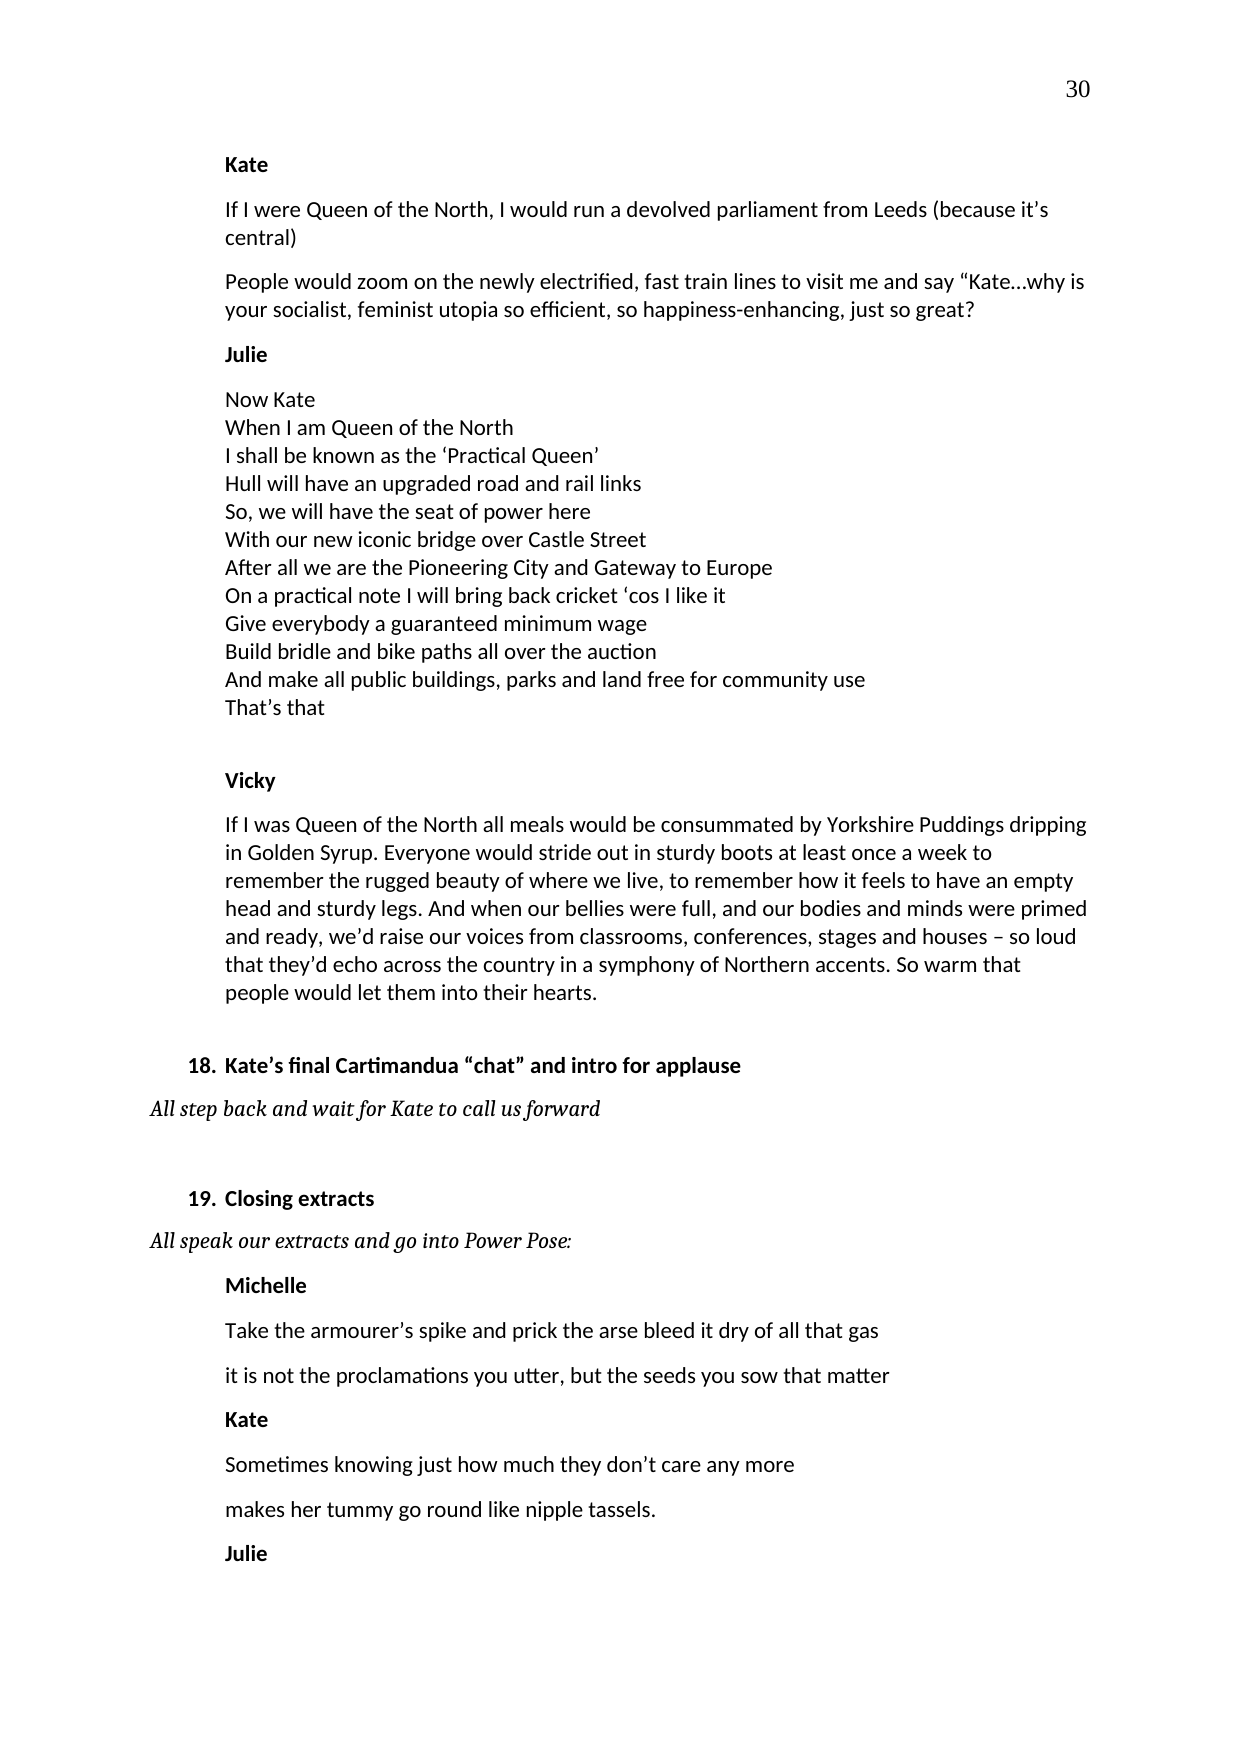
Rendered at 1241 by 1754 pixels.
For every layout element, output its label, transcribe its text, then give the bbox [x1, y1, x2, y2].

list So, we will have the seat of power here [225, 497, 1090, 525]
list With our new iconic bridge over Castle Street [225, 525, 1090, 553]
list Build bridle and bike paths all over the auction [225, 637, 1090, 665]
text Vicky [225, 766, 1090, 794]
list Closing extracts [187, 1184, 1090, 1212]
list Kate’s final Cartimandua “chat” and intro for applause [187, 1051, 1090, 1079]
text Sometimes knowing just how much they don’t care any more [150, 1450, 1090, 1478]
list When I am Queen of the North [225, 413, 1090, 441]
list I shall be known as the ‘Practical Queen’ [225, 441, 1090, 469]
list Hull will have an upgraded road and rail links [225, 469, 1090, 497]
text Julie [225, 340, 1090, 368]
list And make all public buildings, parks and land free for community use [225, 665, 1090, 693]
list After all we are the Pioneering City and Gateway to Europe [225, 553, 1090, 581]
text Michelle [225, 1271, 1090, 1299]
text All speak our extracts and go into Power Pose: [150, 1228, 1090, 1255]
list Now Kate [225, 385, 1090, 413]
text All step back and wait for Kate to call us forward [150, 1096, 1090, 1122]
text makes her tummy go round like nipple tassels. [150, 1495, 1090, 1523]
list Give everybody a guaranteed minimum wage [225, 609, 1090, 637]
text Take the armourer’s spike and prick the arse bleed it dry of all that gas [225, 1316, 1090, 1344]
text People would zoom on the newly electrified, fast train lines to visit me and say “Kate…why is your socialist, feminist utopia so efficient, so happiness-enhancing, just so great? [225, 267, 1090, 323]
list On a practical note I will bring back cricket ‘cos I like it [225, 581, 1090, 609]
text it is not the proclamations you utter, but the seeds you sow that matter [225, 1361, 1090, 1389]
text Kate [225, 150, 1090, 178]
text Julie [225, 1539, 1090, 1567]
list That’s that [225, 693, 1090, 721]
text If I were Queen of the North, I would run a devolved parliament from Leeds (because it’s central) [225, 195, 1090, 251]
text If I was Queen of the North all meals would be consummated by Yorkshire Puddings dripping in Golden Syrup. Everyone would stride out in sturdy boots at least once a week to remember the rugged beauty of where we live, to remember how it feels to have an empty head and sturdy legs. And when our bellies were full, and our bodies and minds were primed and ready, we’d raise our voices from classrooms, conferences, stages and houses – so loud that they’d echo across the country in a symphony of Northern accents. So warm that people would let them into their hearts. [225, 810, 1090, 1007]
text Kate [225, 1405, 1090, 1433]
